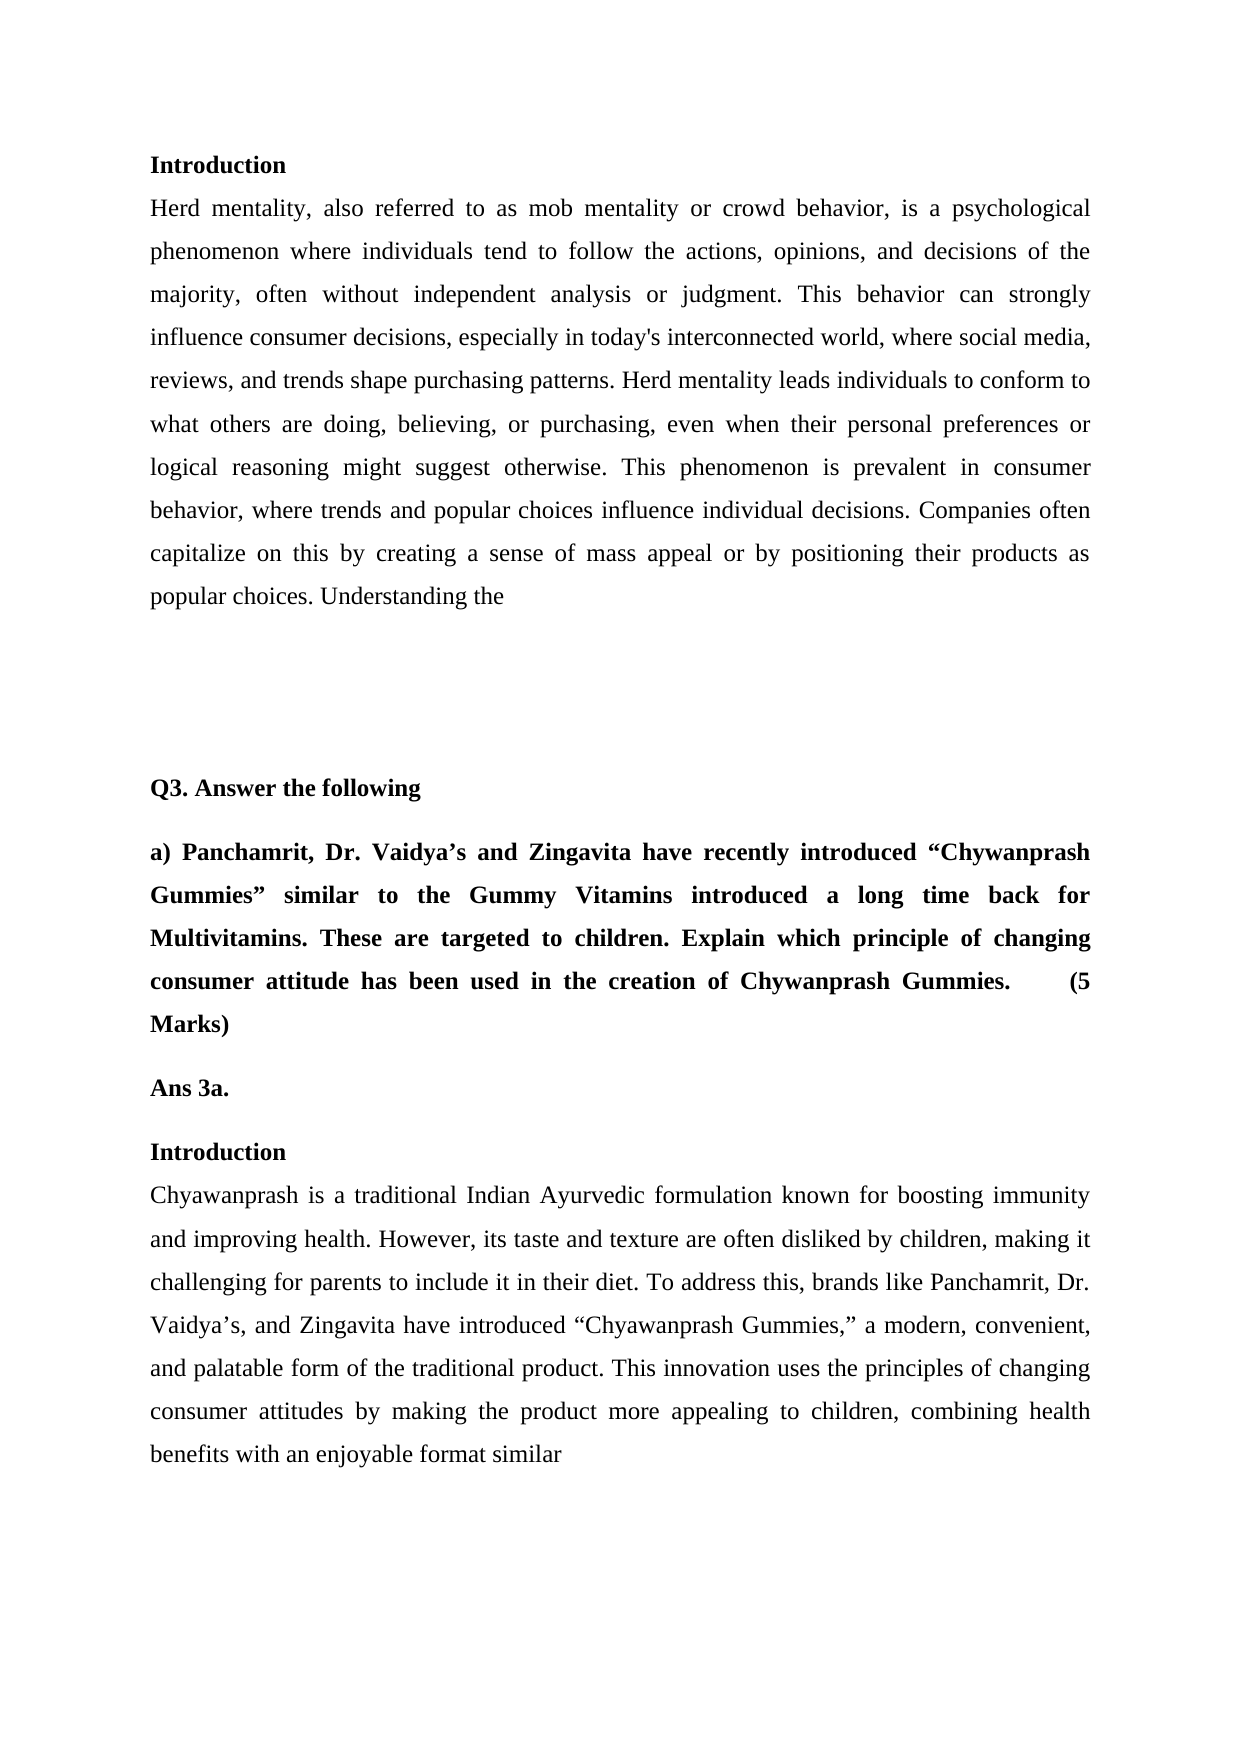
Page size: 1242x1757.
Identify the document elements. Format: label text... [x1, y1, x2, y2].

text Introduction Herd mentality, also referred to as mob mentality or crowd behavior, is a psychological phenomenon where individuals tend to follow the actions, opinions, and decisions of the majority, often without independent analysis or judgment. This behavior can strongly influence consumer decisions, especially in today's interconnected world, where social media, reviews, and trends shape purchasing patterns. Herd mentality leads individuals to conform to what others are doing, believing, or purchasing, even when their personal preferences or logical reasoning might suggest otherwise. This phenomenon is prevalent in consumer behavior, where trends and popular choices influence individual decisions. Companies often capitalize on this by creating a sense of mass appeal or by positioning their products as popular choices. Understanding the [150, 150, 1092, 610]
text a) Panchamrit, Dr. Vaidya’s and Zingavita have recently introduced “Chywanprash Gummies” similar to the Gummy Vitamins introduced a long time back for Multivitamins. These are targeted to children. Explain which principle of changing consumer attitude has been used in the creation of Chywanprash Gummies. (5 Marks) [150, 837, 1092, 1038]
text Q3. Answer the following [150, 773, 1092, 802]
text Ans 3a. [150, 1073, 1092, 1102]
text Introduction Chyawanprash is a traditional Indian Ayurvedic formulation known for boosting immunity and improving health. However, its taste and texture are often disliked by children, making it challenging for parents to include it in their diet. To address this, brands like Panchamrit, Dr. Vaidya’s, and Zingavita have introduced “Chyawanprash Gummies,” a modern, convenient, and palatable form of the traditional product. This innovation uses the principles of changing consumer attitudes by making the product more appealing to children, combining health benefits with an enjoyable format similar [150, 1137, 1092, 1468]
